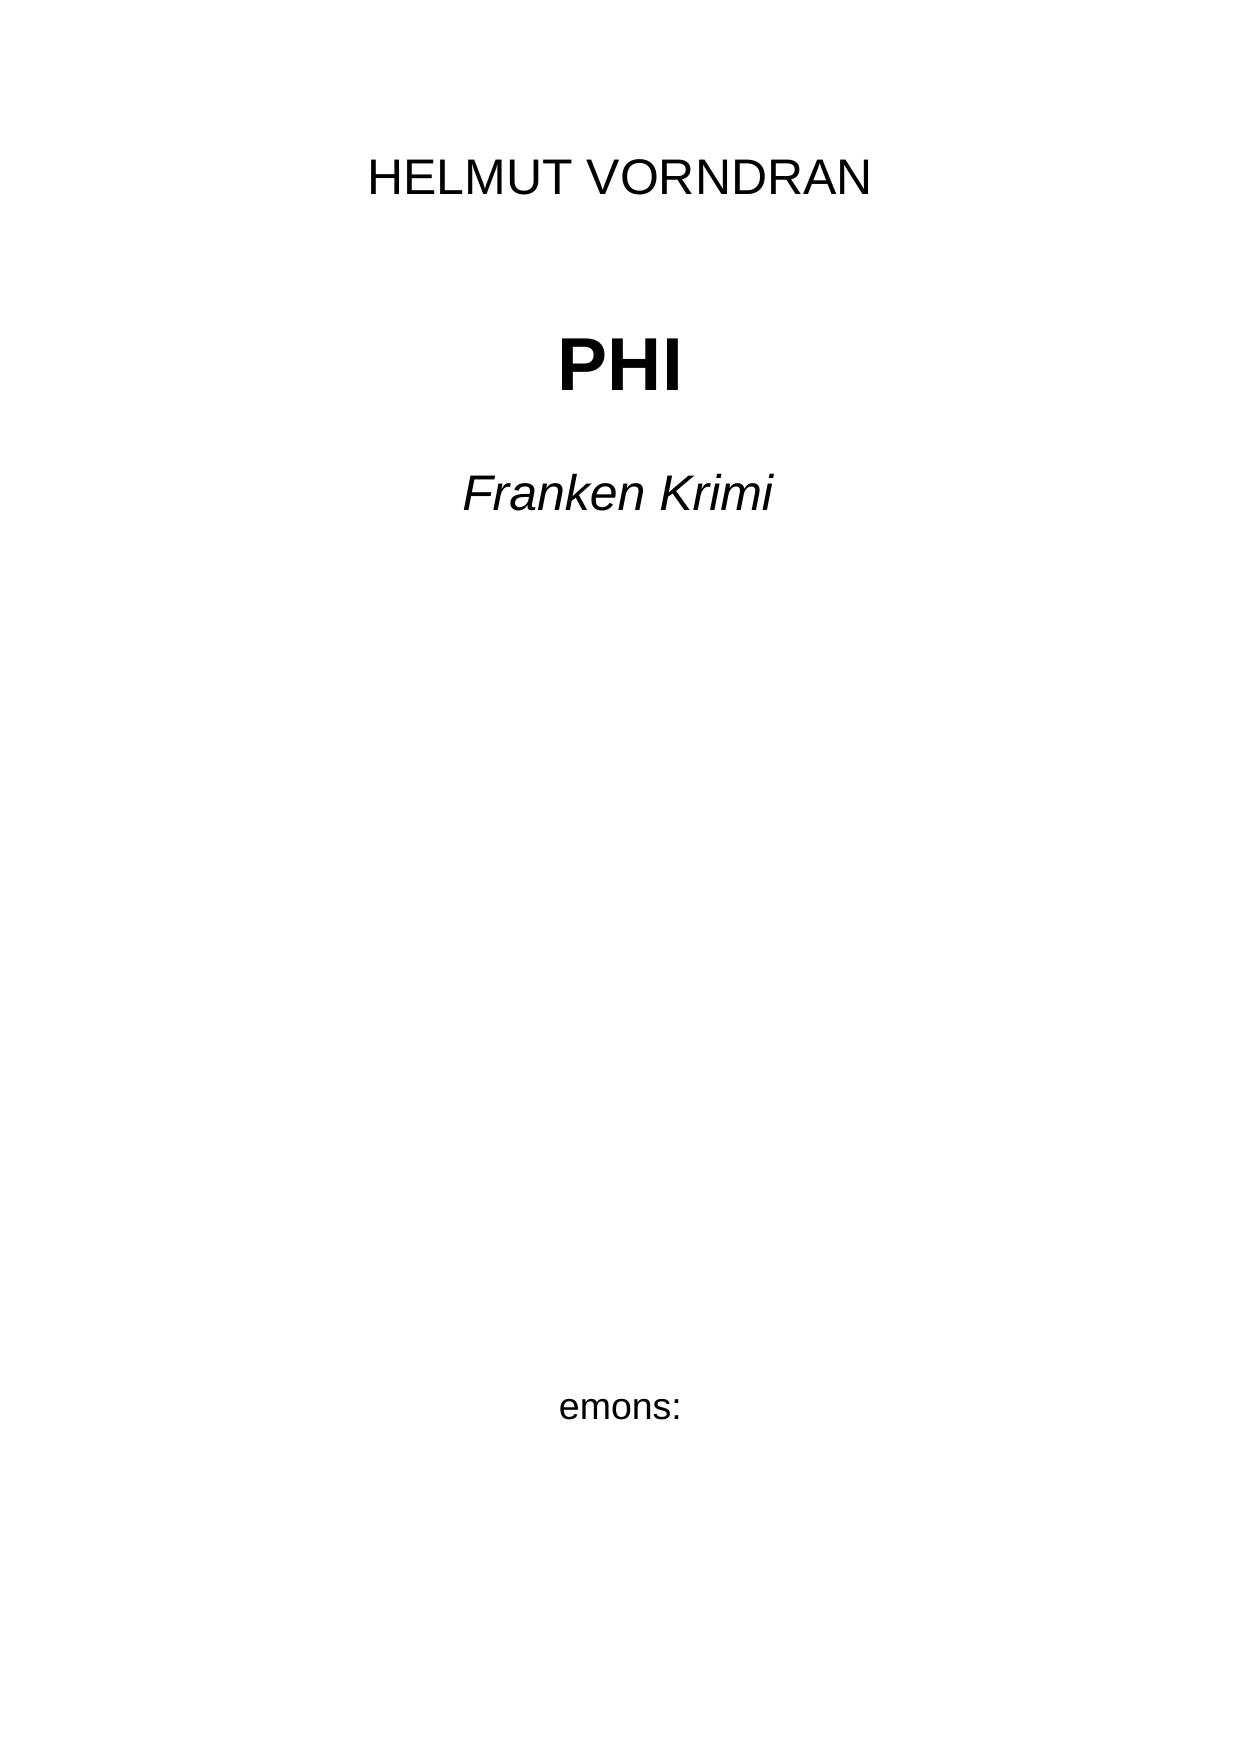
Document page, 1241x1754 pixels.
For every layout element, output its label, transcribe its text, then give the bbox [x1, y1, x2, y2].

text HELMUT VORNDRAN [148, 148, 1093, 205]
text Franken Krimi [148, 464, 1093, 521]
text emons: [148, 1384, 1093, 1427]
text PHI [148, 320, 1093, 406]
